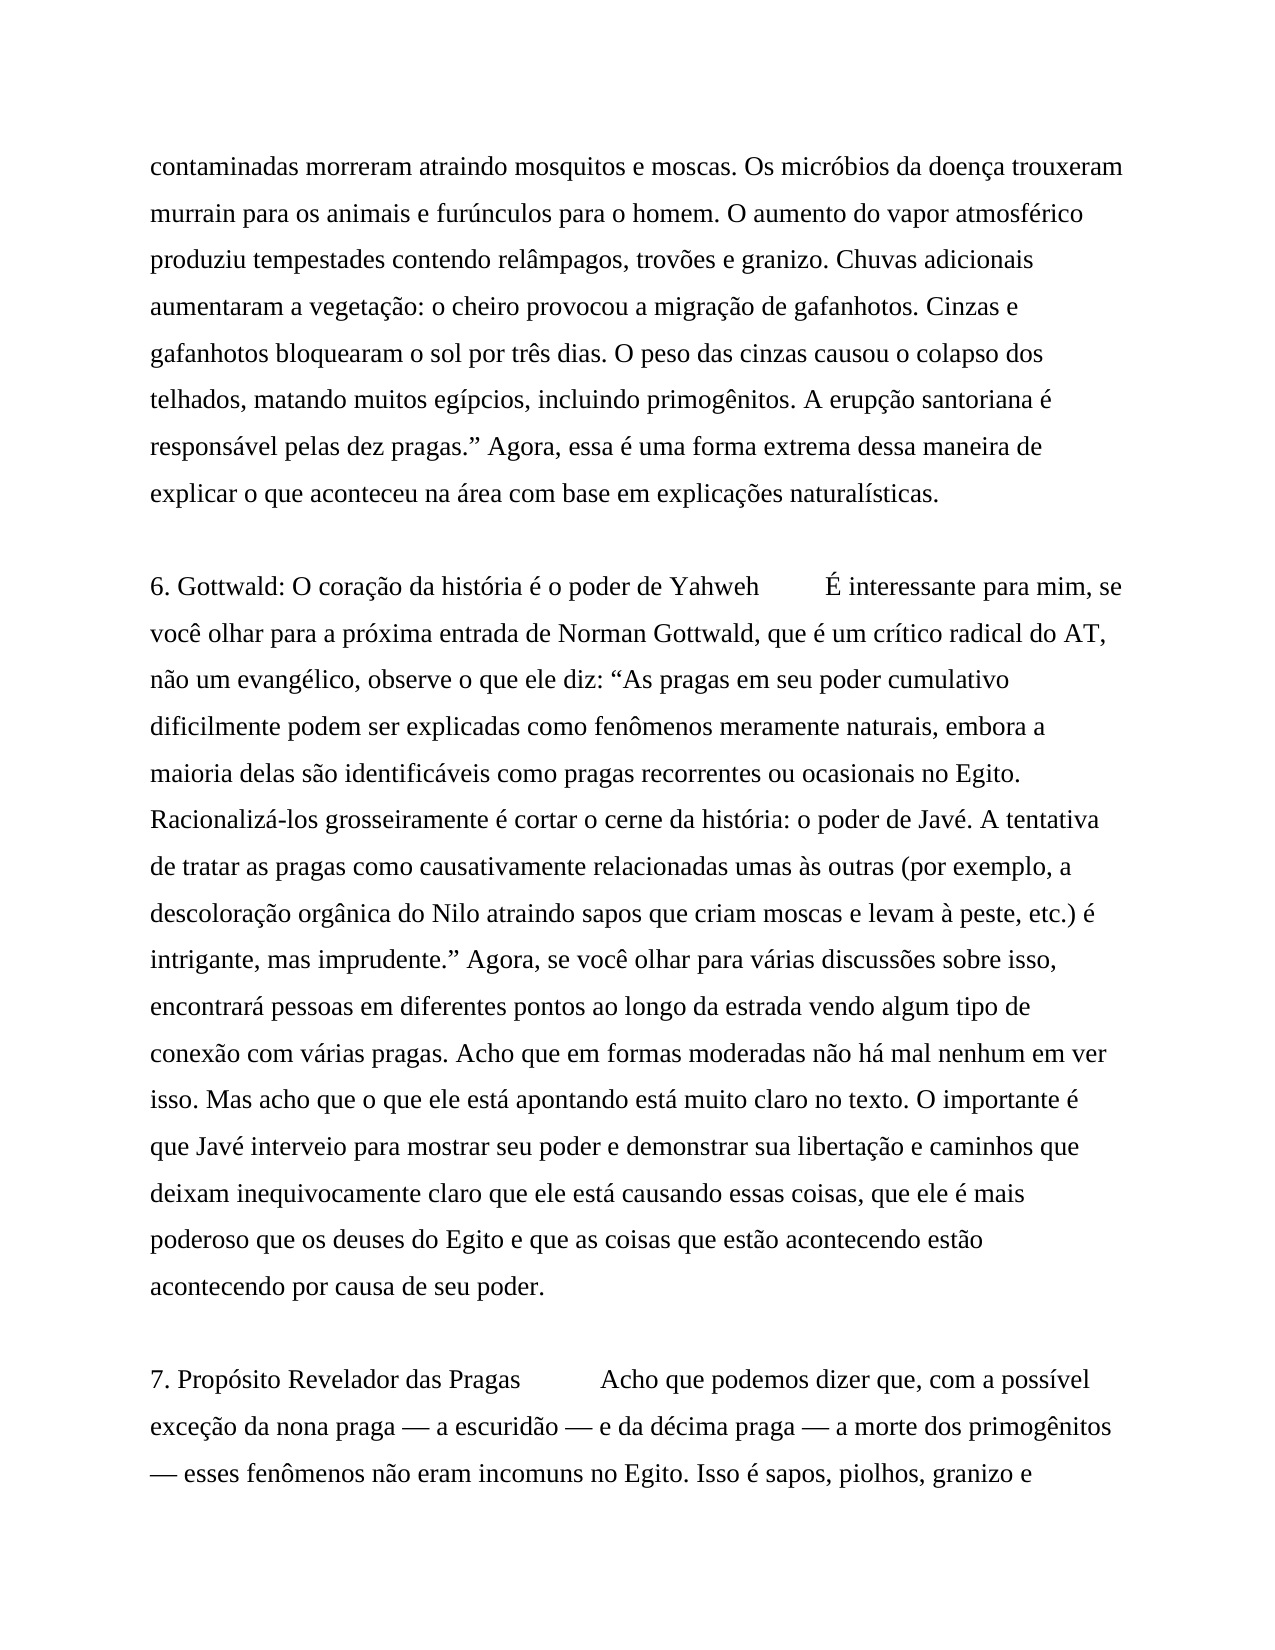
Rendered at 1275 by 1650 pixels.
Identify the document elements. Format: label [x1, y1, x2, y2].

text [150, 150, 1125, 1488]
